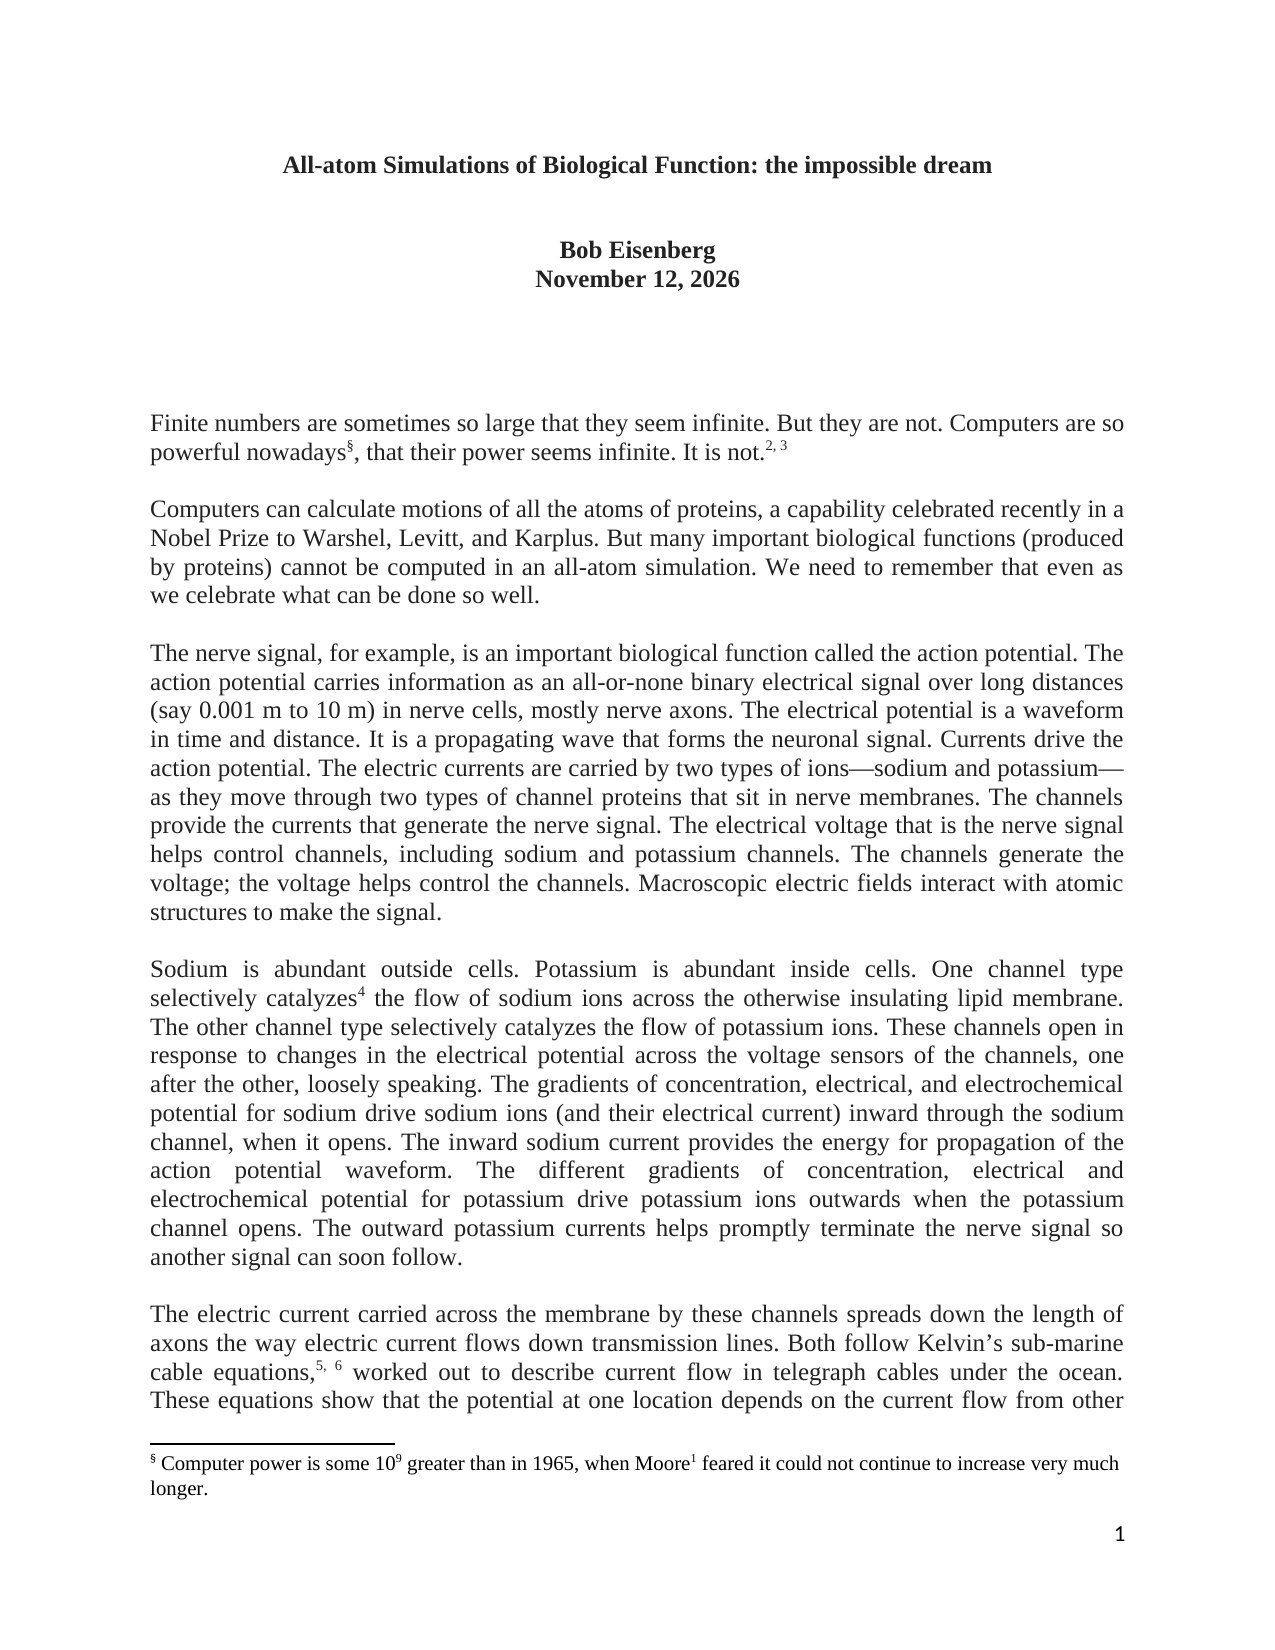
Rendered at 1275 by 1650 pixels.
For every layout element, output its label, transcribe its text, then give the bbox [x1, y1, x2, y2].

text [150, 1299, 1125, 1414]
text All-atom Simulations of Biological Function: the impossible dream [150, 150, 1125, 179]
text October 29, 2013 [150, 264, 1125, 293]
text Finite numbers are sometimes so large that they seem infinite. But they are not. Computers are so powerful nowadays§, that their power seems infinite. It is not.2, 3 [150, 408, 1125, 466]
text Bob Eisenberg [150, 236, 1125, 264]
text The nerve signal, for example, is an important biological function called the action potential. The action potential carries information as an all-or-none binary electrical signal over long distances (say 0.001 m to 10 m) in nerve cells, mostly nerve axons. The electrical potential is a waveform in time and distance. It is a propagating wave that forms the neuronal signal. Currents drive the action potential. The electric currents are carried by two types of ions—sodium and potassium—as they move through two types of channel proteins that sit in nerve membranes. The channels provide the currents that generate the nerve signal. The electrical voltage that is the nerve signal helps control channels, including sodium and potassium channels. The channels generate the voltage; the voltage helps control the channels. Macroscopic electric fields interact with atomic structures to make the signal. [150, 638, 1125, 926]
text Sodium is abundant outside cells. Potassium is abundant inside cells. One channel type selectively catalyzes4 the flow of sodium ions across the otherwise insulating lipid membrane. The other channel type selectively catalyzes the flow of potassium ions. These channels open in response to changes in the electrical potential across the voltage sensors of the channels, one after the other, loosely speaking. The gradients of concentration, electrical, and electrochemical potential for sodium drive sodium ions (and their electrical current) inward through the sodium channel, when it opens. The inward sodium current provides the energy for propagation of the action potential waveform. The different gradients of concentration, electrical and electrochemical potential for potassium drive potassium ions outwards when the potassium channel opens. The outward potassium currents helps promptly terminate the nerve signal so another signal can soon follow. [150, 954, 1125, 1271]
text Computers can calculate motions of all the atoms of proteins, a capability celebrated recently in a Nobel Prize to Warshel, Levitt, and Karplus. But many important biological functions (produced by proteins) cannot be computed in an all-atom simulation. We need to remember that even as we celebrate what can be done so well. [150, 494, 1125, 609]
